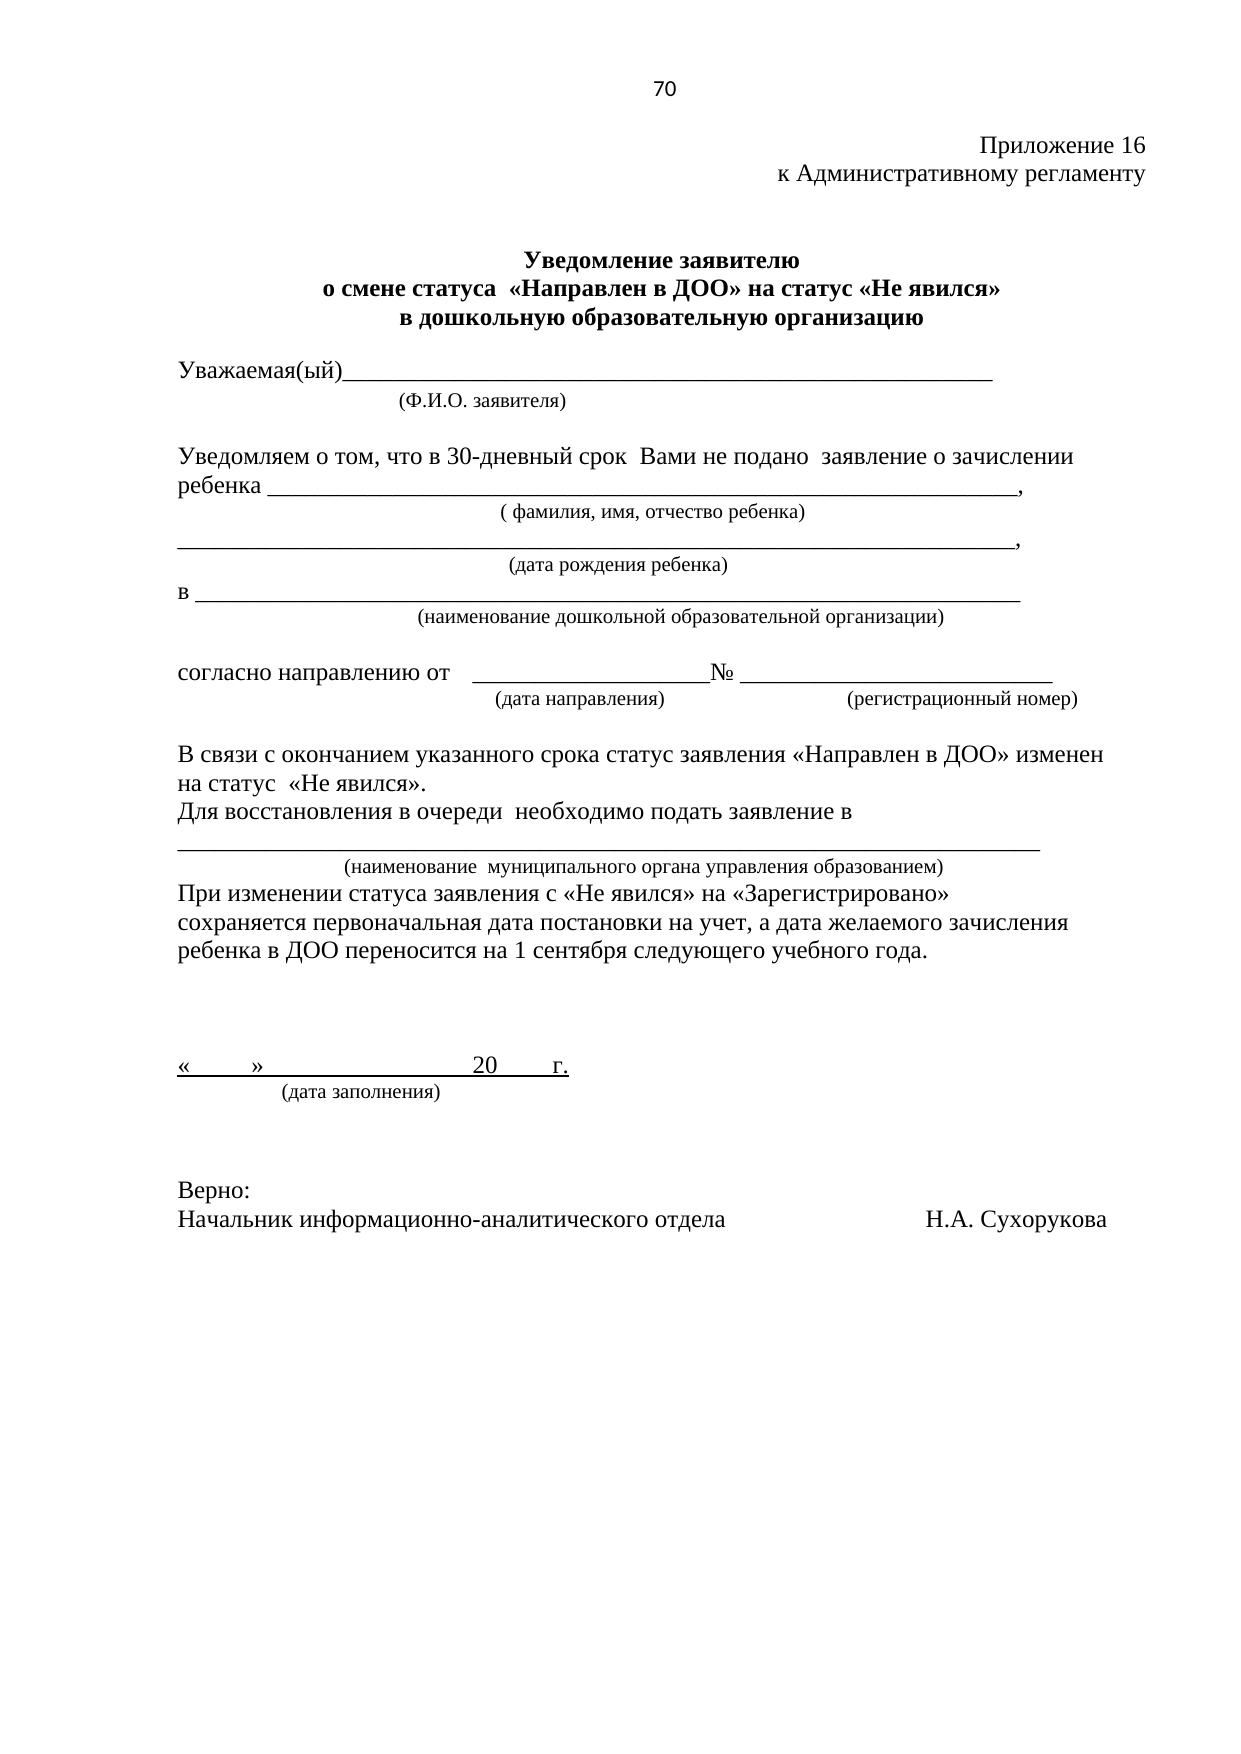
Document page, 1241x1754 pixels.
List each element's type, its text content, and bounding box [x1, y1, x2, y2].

text ___________________________________________________________________, [177, 523, 1146, 552]
text о смене статуса «Направлен в ДОО» на статус «Не явился» [177, 273, 1146, 302]
text При изменении статуса заявления с «Не явился» на «Зарегистрировано» [177, 878, 1152, 907]
text на статус «Не явился». [177, 768, 1146, 796]
text ребенка ____________________________________________________________, [177, 470, 1146, 499]
text В связи с окончанием указанного срока статус заявления «Направлен в ДОО» изменен [177, 739, 1146, 768]
text (дата рождения ребенка) [177, 552, 1146, 576]
text (дата направления) (регистрационный номер) [177, 686, 1146, 710]
text (дата заполнения) [177, 1079, 1093, 1103]
text ( фамилия, имя, отчество ребенка) [177, 499, 1146, 523]
text Для восстановления в очереди необходимо подать заявление в [177, 796, 1152, 825]
text согласно направлению от ___________________№ _________________________ [177, 657, 1146, 686]
text сохраняется первоначальная дата постановки на учет, а дата желаемого зачисления [177, 907, 1152, 935]
text Уважаемая(ый)____________________________________________________ (Ф.И.О. заявителя) [177, 355, 1146, 413]
text « » 20 г. [177, 1050, 1146, 1079]
text Уведомляем о том, что в 30-дневный срок Вами не подано заявление о зачислении [177, 441, 1146, 470]
text в дошкольную образовательную организацию [177, 302, 1146, 331]
text в __________________________________________________________________ [177, 576, 1146, 604]
text (наименование муниципального органа управления образованием) [177, 854, 1152, 878]
text _____________________________________________________________________ [177, 825, 1152, 854]
text ребенка в ДОО переносится на 1 сентября следующего учебного года. [177, 935, 1152, 964]
text (наименование дошкольной образовательной организации) [177, 604, 1146, 628]
text Верно: [177, 1175, 1152, 1204]
text Приложение 16 к Административному регламенту [189, 130, 1146, 187]
text Уведомление заявителю [177, 245, 1146, 273]
text Начальник информационно-аналитического отдела Н.А. Сухорукова [177, 1204, 1152, 1233]
